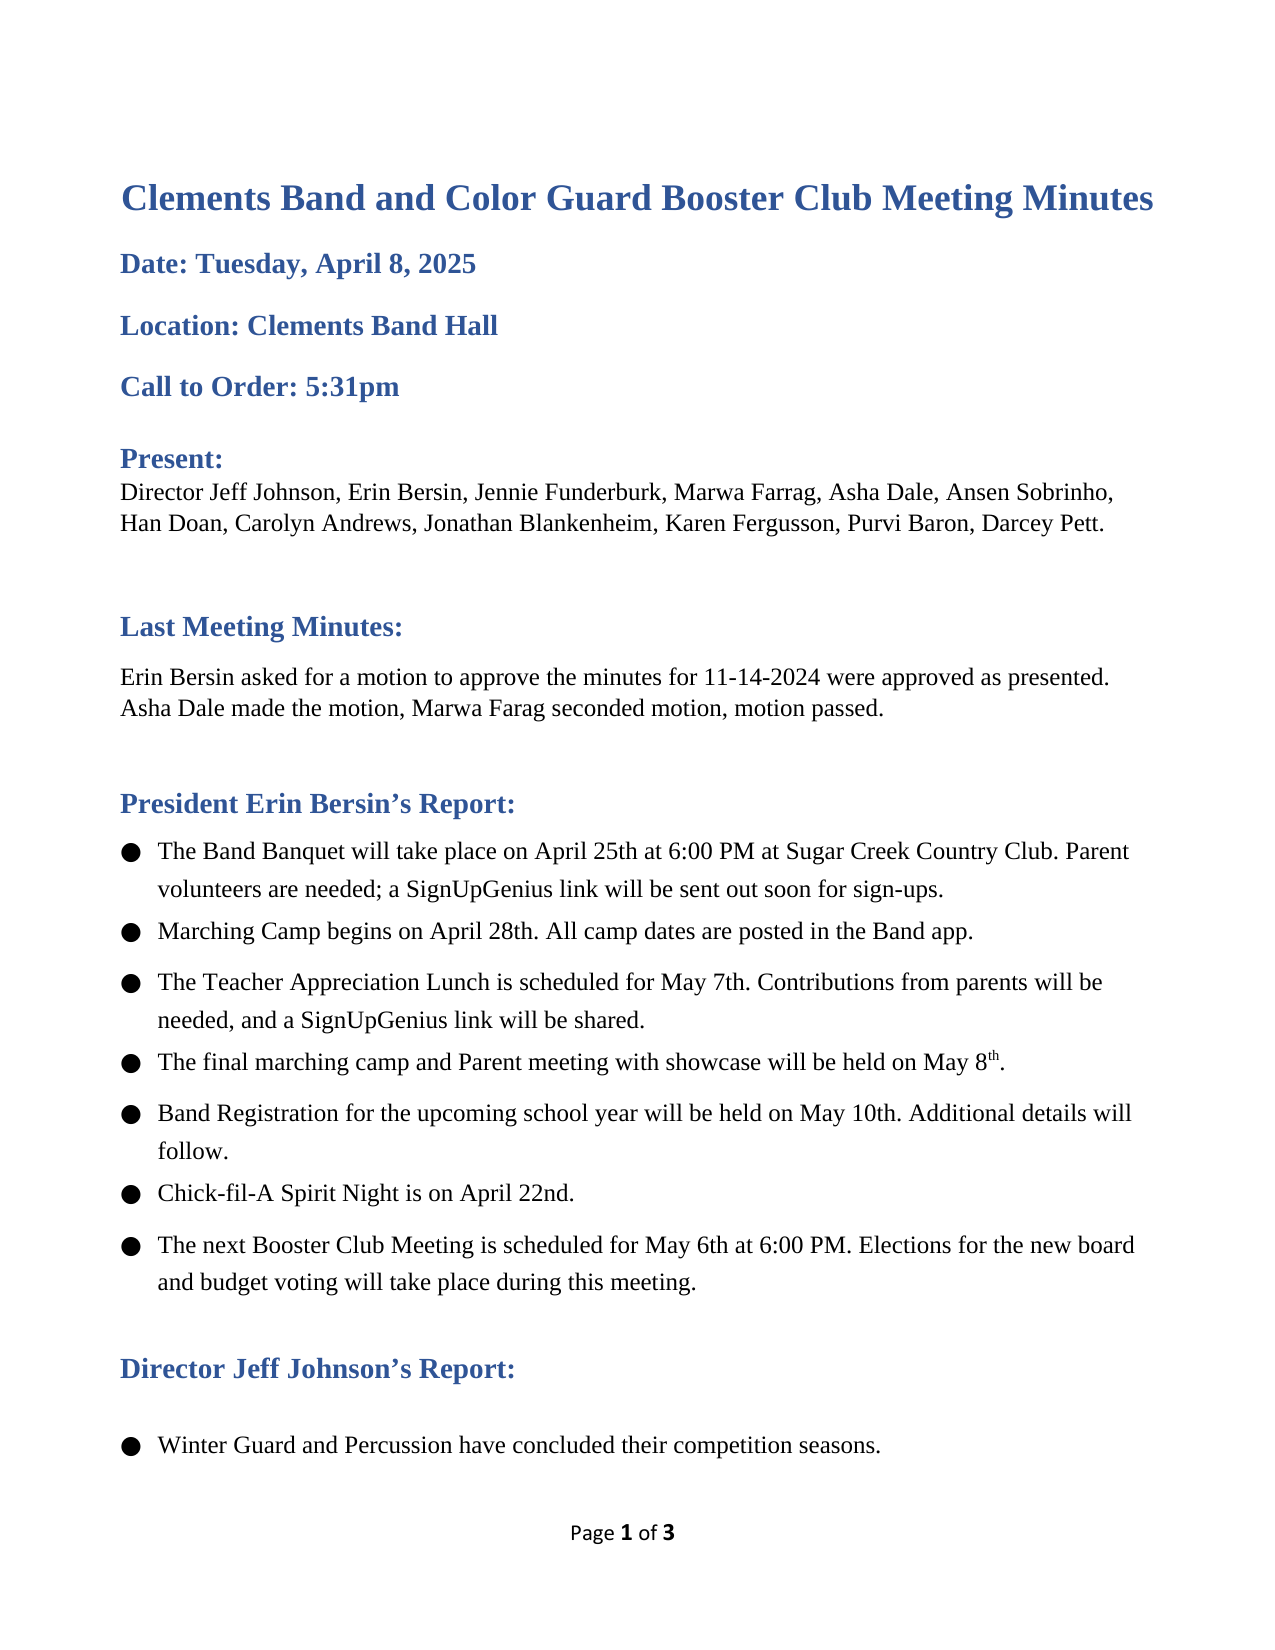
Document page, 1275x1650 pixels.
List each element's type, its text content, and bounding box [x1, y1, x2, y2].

list The Band Banquet will take place on April 25th at 6:00 PM at Sugar Creek Country Club. Parent volunteers are needed; a SignUpGenius link will be sent out soon for sign-ups. [120, 822, 1155, 902]
text President Erin Bersin’s Report: [120, 786, 1155, 820]
text Erin Bersin asked for a motion to approve the minutes for 11-14-2024 were approved as presented. Asha Dale made the motion, Marwa Farag seconded motion, motion passed. [120, 662, 1155, 721]
list Band Registration for the upcoming school year will be held on May 10th. Additional details will follow. [120, 1085, 1155, 1165]
subtitle Call to Order: 5:31pm Present: [120, 369, 1155, 475]
list The Teacher Appreciation Lunch is scheduled for May 7th. Contributions from parents will be needed, and a SignUpGenius link will be shared. [120, 954, 1155, 1034]
list Chick-fil-A Spirit Night is on April 22nd. [120, 1165, 1155, 1216]
subtitle Clements Band and Color Guard Booster Club Meeting Minutes [120, 175, 1155, 218]
list Winter Guard and Percussion have concluded their competition seasons. [120, 1417, 1155, 1468]
list Marching Camp begins on April 28th. All camp dates are posted in the Band app. [120, 902, 1155, 954]
text Director Jeff Johnson, Erin Bersin, Jennie Funderburk, Marwa Farrag, Asha Dale, Ansen Sobrinho, Han Doan, Carolyn Andrews, Jonathan Blankenheim, Karen Fergusson, Purvi Baron, Darcey Pett. [120, 477, 1155, 537]
text Last Meeting Minutes: [120, 609, 1155, 642]
subtitle Date: Tuesday, April 8, 2025 [120, 247, 1155, 280]
list The final marching camp and Parent meeting with showcase will be held on May 8th. [120, 1034, 1155, 1085]
list The next Booster Club Meeting is scheduled for May 6th at 6:00 PM. Elections for the new board and budget voting will take place during this meeting. [120, 1216, 1155, 1296]
text Director Jeff Johnson’s Report: [120, 1352, 1155, 1385]
subtitle Location: Clements Band Hall [120, 308, 1155, 341]
